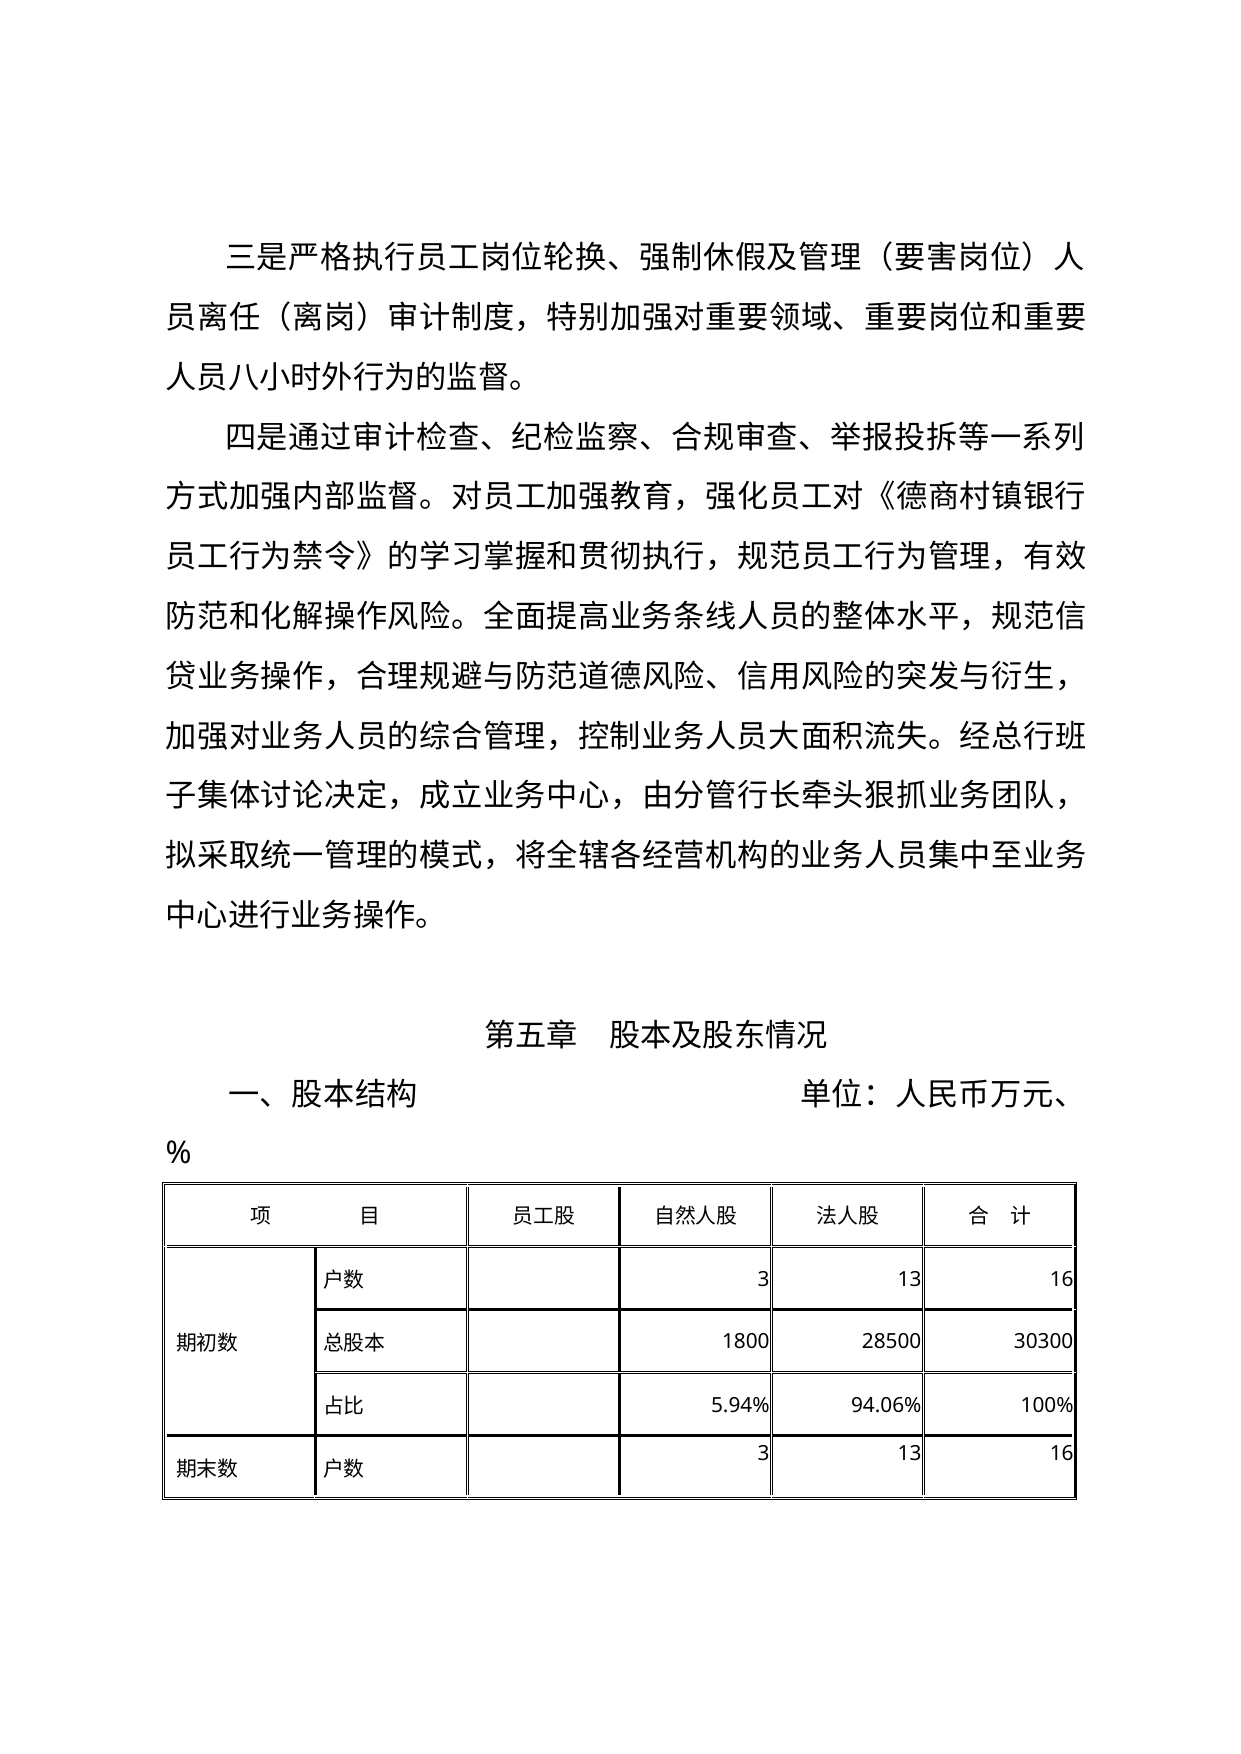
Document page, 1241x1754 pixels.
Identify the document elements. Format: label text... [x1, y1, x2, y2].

table_cell 94.06% [773, 1374, 922, 1434]
table_header 自然人股 [619, 1185, 772, 1245]
table_cell 16 [924, 1245, 1076, 1308]
table_cell 1800 [621, 1311, 770, 1371]
table_cell 13 [773, 1248, 922, 1308]
table_header 合 计 [924, 1185, 1074, 1245]
table_cell 户数 [317, 1248, 466, 1308]
table_cell 13 [772, 1437, 923, 1497]
table_cell 户数 [315, 1437, 467, 1497]
text 四是通过审计检查、纪检监察、合规审查、举报投拆等一系列方式加强内部监督。对员工加强教育，强化员工对《德商村镇银行员工行为禁令》的学习掌握和贯彻执行，规范员工行为管理，有效防范和化解操作风险。全面提高业务条线人员的整体水平，规范信贷业务操作，合理规避与防范道德风险、信用风险的突发与衍生，加强对业务人员的综合管理，控制业务人员大面积流失。经总行班子集体讨论决定，成立业务中心，由分管行长牵头狠抓业务团队，拟采取统一管理的模式，将全辖各经营机构的业务人员集中至业务中心进行业务操作。 [165, 404, 1087, 943]
table_cell [468, 1437, 619, 1497]
table_cell [469, 1311, 618, 1371]
table_cell 3 [621, 1248, 770, 1308]
table_cell 16 [924, 1434, 1074, 1497]
table_cell 28500 [773, 1311, 922, 1371]
table_header 法人股 [772, 1185, 923, 1245]
table_cell 100% [924, 1371, 1076, 1434]
table_cell 占比 [317, 1374, 466, 1434]
table_cell 总股本 [317, 1311, 466, 1371]
table_cell 期末数 [165, 1434, 315, 1497]
table_header 员工股 [468, 1185, 619, 1245]
text 三是严格执行员工岗位轮换、强制休假及管理（要害岗位）人员离任（离岗）审计制度，特别加强对重要领域、重要岗位和重要人员八小时外行为的监督。 [165, 225, 1087, 404]
table_cell 30300 [925, 1308, 1076, 1371]
table_header 项 目 [165, 1185, 467, 1245]
table_cell 期初数 [163, 1245, 315, 1434]
table_cell [469, 1374, 618, 1434]
text 第五章 股本及股东情况 [165, 1002, 1087, 1062]
table_cell 3 [619, 1437, 772, 1497]
table_cell [469, 1248, 618, 1308]
table_cell 5.94% [621, 1374, 770, 1434]
text 一、股本结构 单位：人民币万元、% [165, 1062, 1087, 1182]
